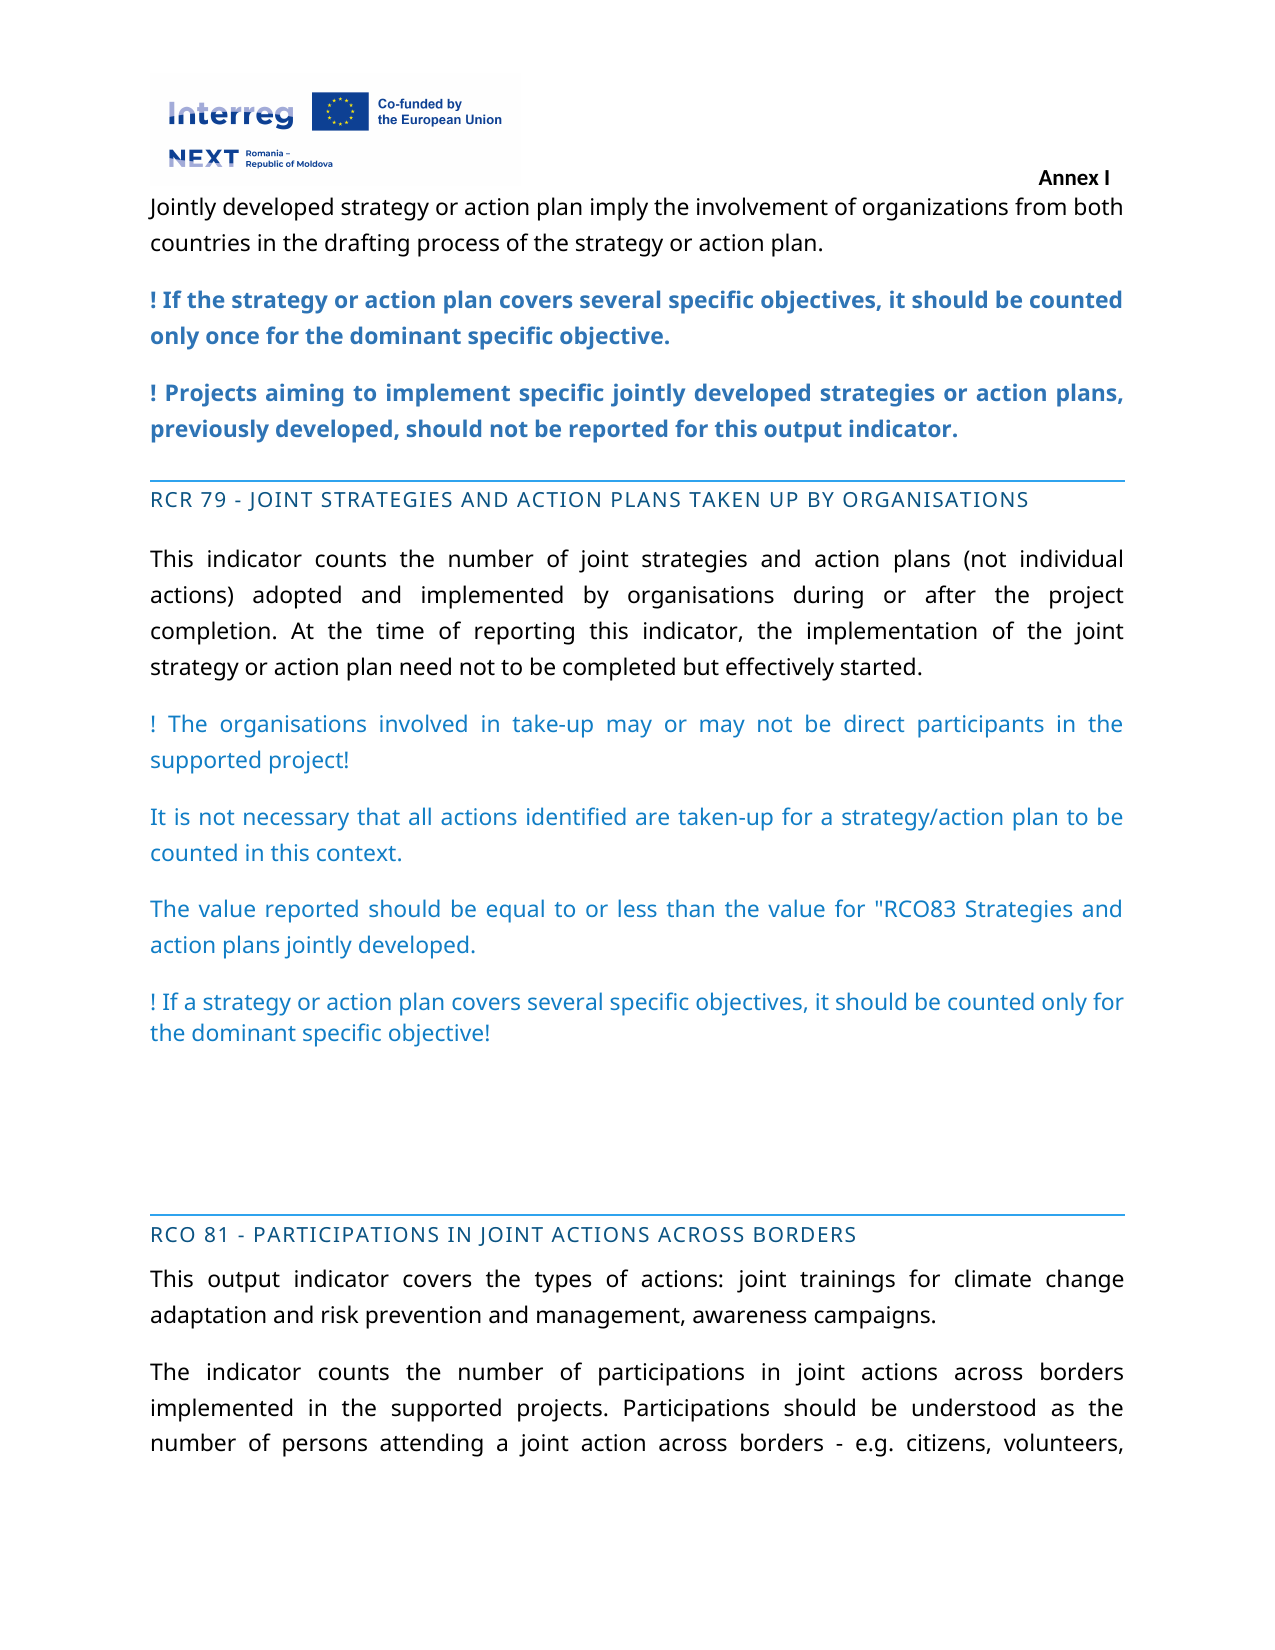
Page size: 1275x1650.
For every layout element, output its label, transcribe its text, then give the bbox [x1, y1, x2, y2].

text This output indicator covers the types of actions: joint trainings for climate change adaptation and risk prevention and management, awareness campaigns. [150, 1263, 1125, 1330]
text RCR 79 - Joint strategies and action plans taken up by organisations [150, 482, 1125, 514]
text This indicator counts the number of joint strategies and action plans (not individual actions) adopted and implemented by organisations during or after the project completion. At the time of reporting this indicator, the implementation of the joint strategy or action plan need not to be completed but effectively started. [150, 543, 1125, 682]
text RCO 81 - Participations in joint actions across borders [150, 1216, 1125, 1248]
text ! The organisations involved in take-up may or may not be direct participants in the supported project! [150, 708, 1125, 775]
text Jointly developed strategy or action plan imply the involvement of organizations from both countries in the drafting process of the strategy or action plan. [150, 191, 1125, 258]
picture [150, 73, 521, 186]
text ! If the strategy or action plan covers several specific objectives, it should be counted only once for the dominant specific objective. [150, 284, 1125, 351]
text ! Projects aiming to implement specific jointly developed strategies or action plans, previously developed, should not be reported for this output indicator. [150, 377, 1125, 444]
text It is not necessary that all actions identified are taken-up for a strategy/action plan to be counted in this context. [150, 801, 1125, 868]
text ! If a strategy or action plan covers several specific objectives, it should be counted only for the dominant specific objective! [150, 986, 1125, 1048]
text The value reported should be equal to or less than the value for "RCO83 Strategies and action plans jointly developed. [150, 893, 1125, 960]
